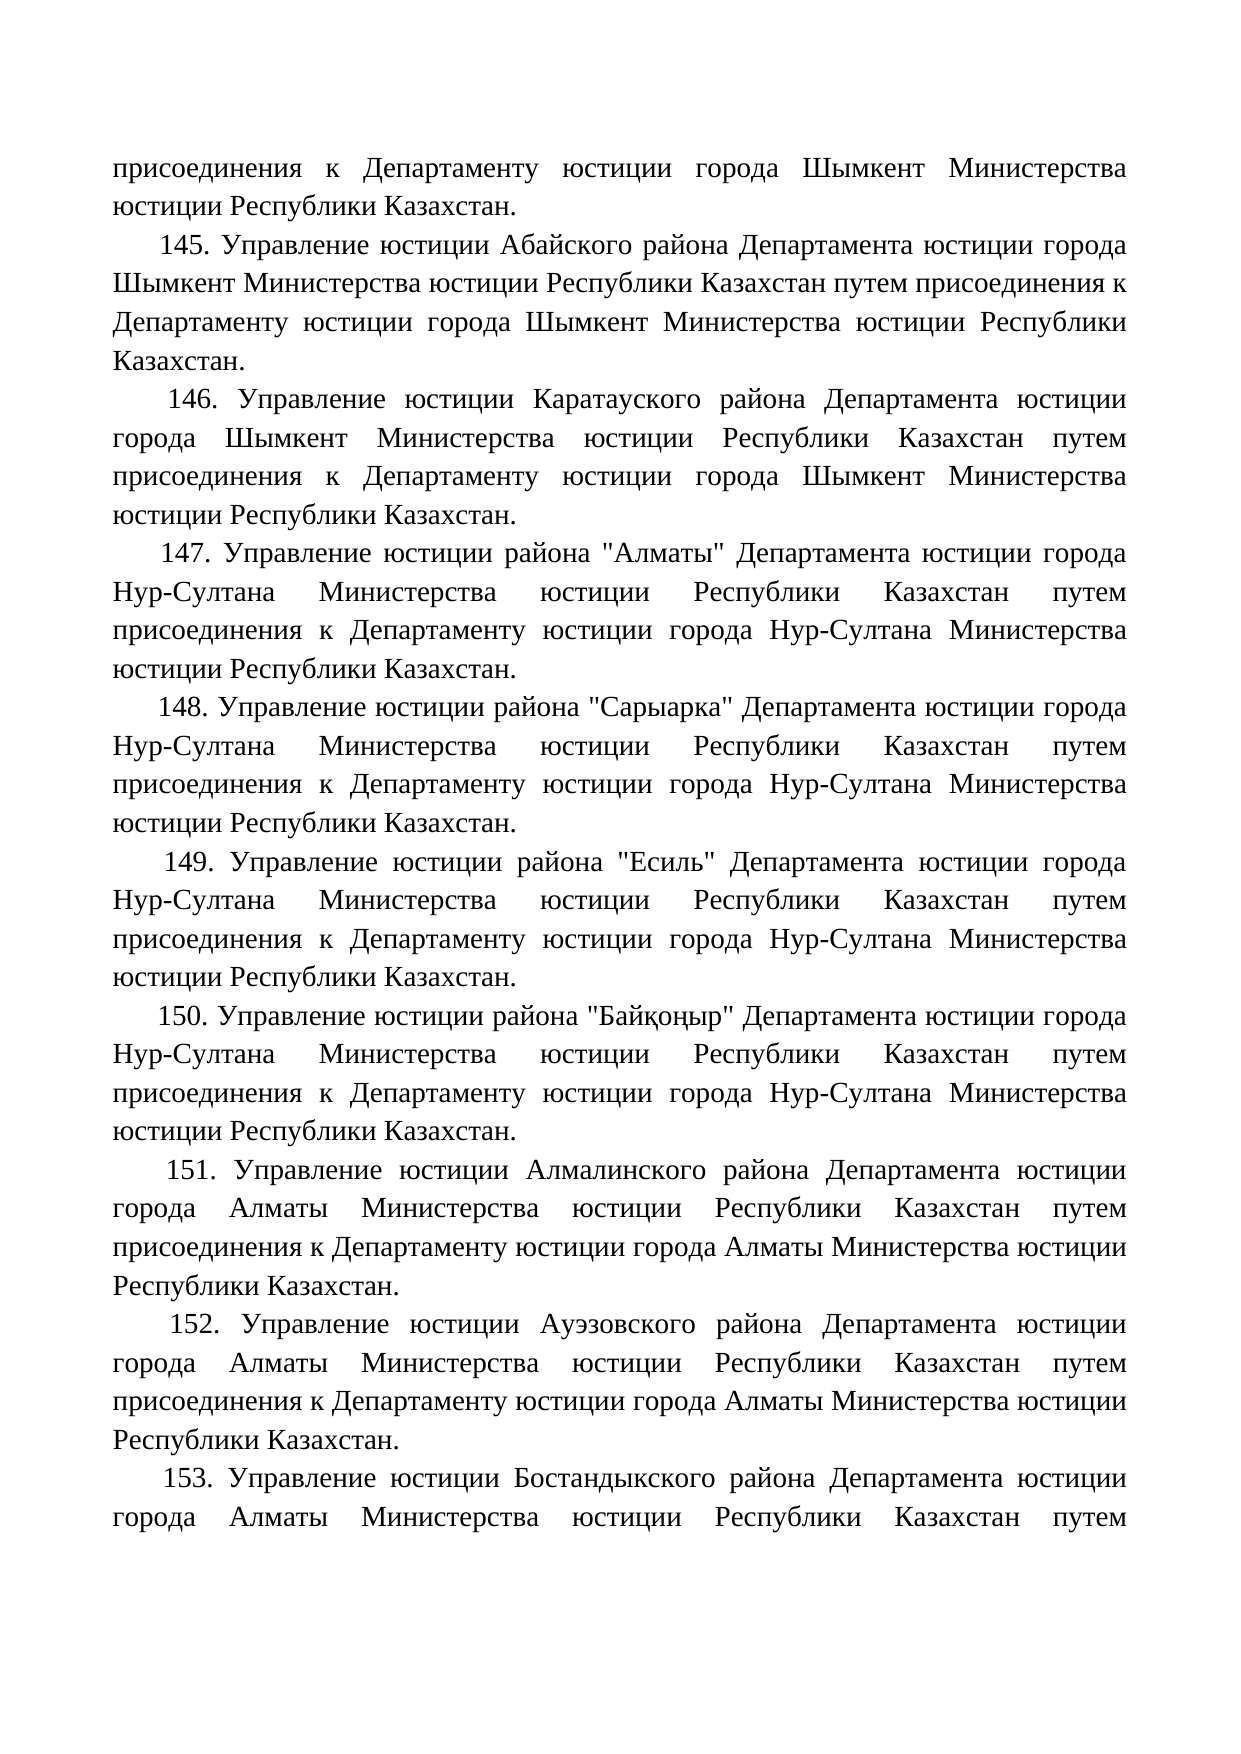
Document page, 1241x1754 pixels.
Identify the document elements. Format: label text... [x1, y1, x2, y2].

text 151. Управление юстиции Алмалинского района Департамента юстиции города Алматы Министерства юстиции Республики Казахстан путем присоединения к Департаменту юстиции города Алматы Министерства юстиции Республики Казахстан. [112, 1152, 1128, 1301]
text 146. Управление юстиции Каратауского района Департамента юстиции города Шымкент Министерства юстиции Республики Казахстан путем присоединения к Департаменту юстиции города Шымкент Министерства юстиции Республики Казахстан. [112, 381, 1128, 530]
text 149. Управление юстиции района "Есиль" Департамента юстиции города Нур-Султана Министерства юстиции Республики Казахстан путем присоединения к Департаменту юстиции города Нур-Султана Министерства юстиции Республики Казахстан. [112, 844, 1128, 993]
text 152. Управление юстиции Ауэзовского района Департамента юстиции города Алматы Министерства юстиции Республики Казахстан путем присоединения к Департаменту юстиции города Алматы Министерства юстиции Республики Казахстан. [112, 1306, 1128, 1455]
text 150. Управление юстиции района "Байқоңыр" Департамента юстиции города Нур-Султана Министерства юстиции Республики Казахстан путем присоединения к Департаменту юстиции города Нур-Султана Министерства юстиции Республики Казахстан. [112, 998, 1128, 1147]
text 145. Управление юстиции Абайского района Департамента юстиции города Шымкент Министерства юстиции Республики Казахстан путем присоединения к Департаменту юстиции города Шымкент Министерства юстиции Республики Казахстан. [112, 227, 1128, 376]
text 148. Управление юстиции района "Сарыарка" Департамента юстиции города Нур-Султана Министерства юстиции Республики Казахстан путем присоединения к Департаменту юстиции города Нур-Султана Министерства юстиции Республики Казахстан. [112, 689, 1128, 839]
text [112, 1460, 1128, 1532]
text 147. Управление юстиции района "Алматы" Департамента юстиции города Нур-Султана Министерства юстиции Республики Казахстан путем присоединения к Департаменту юстиции города Нур-Султана Министерства юстиции Республики Казахстан. [112, 535, 1128, 684]
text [112, 150, 1128, 222]
